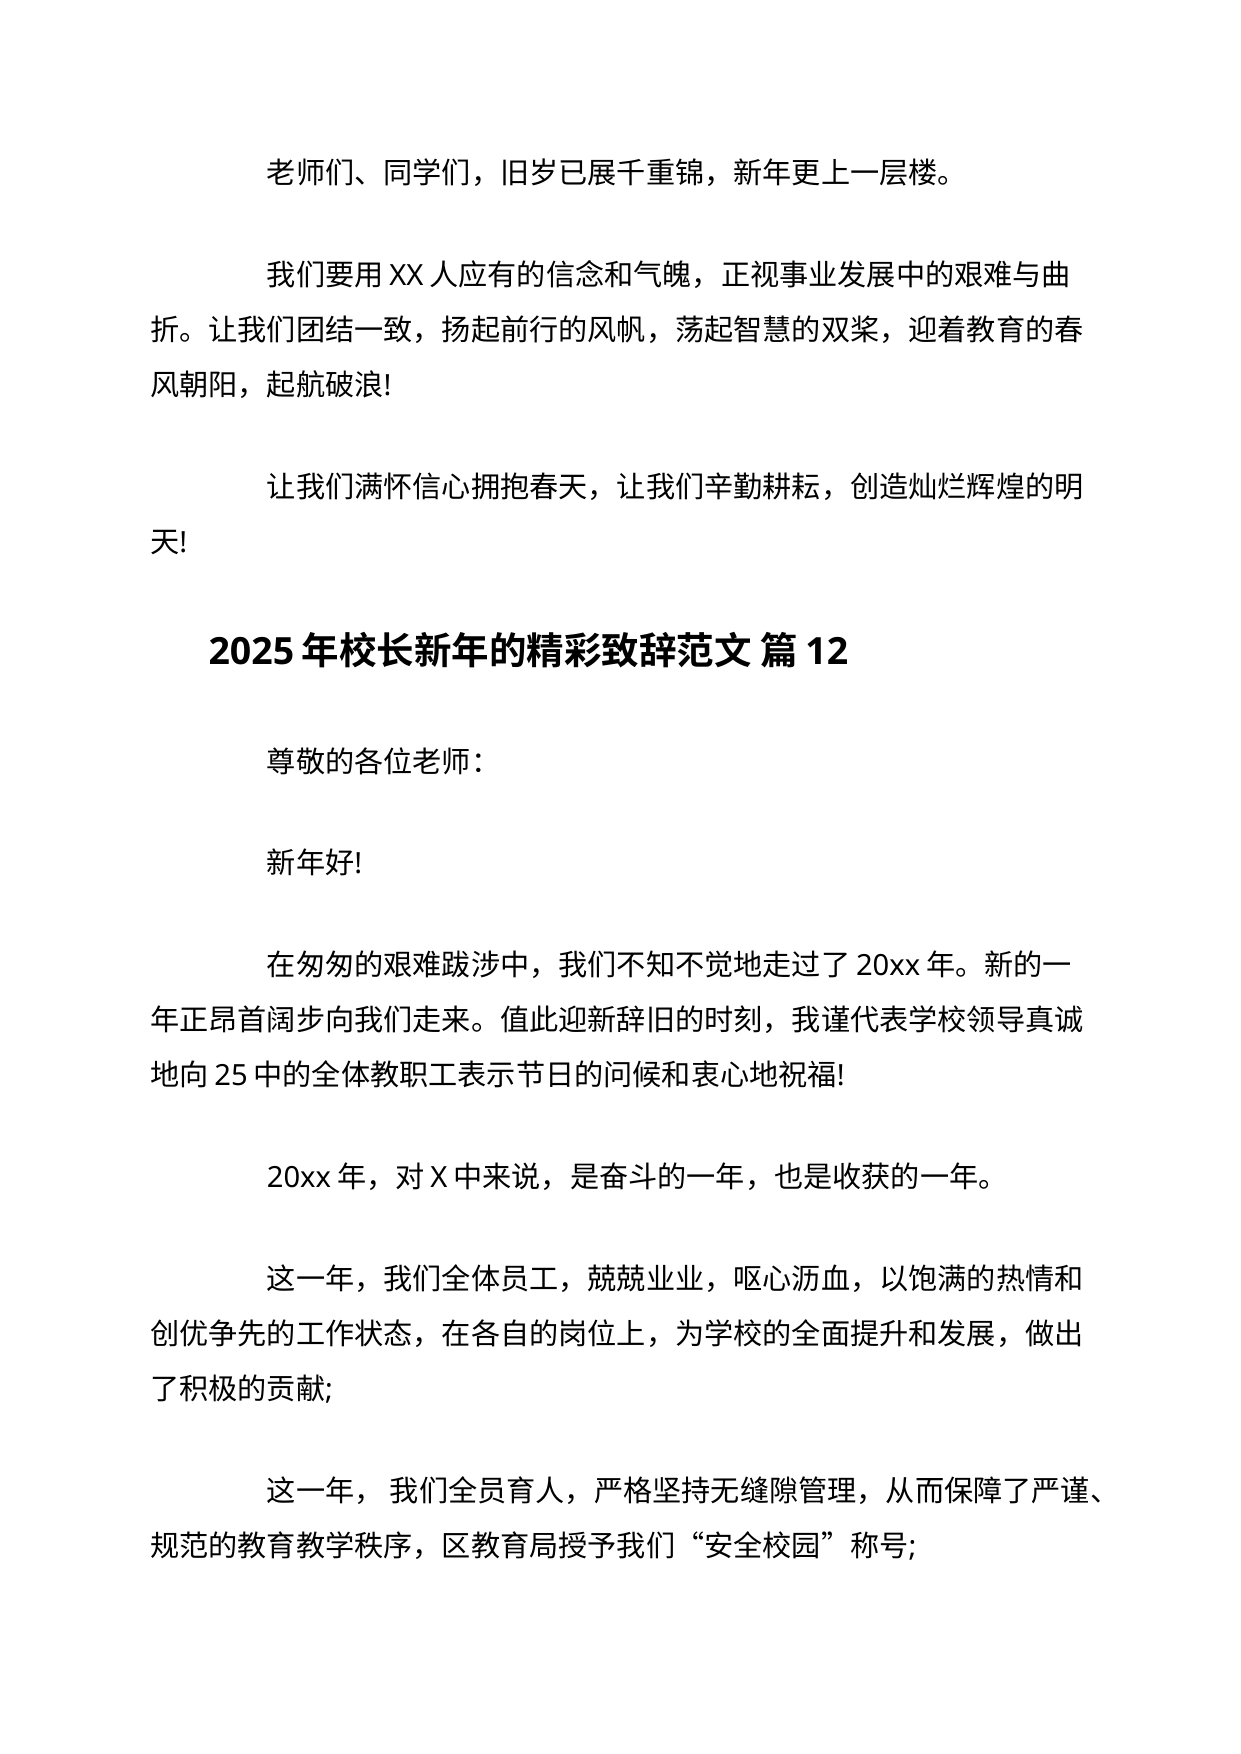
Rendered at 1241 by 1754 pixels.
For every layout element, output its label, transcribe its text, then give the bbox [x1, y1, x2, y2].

text 2025年校长新年的精彩致辞范文 篇12 [150, 621, 1090, 675]
text 让我们满怀信心拥抱春天，让我们辛勤耕耘，创造灿烂辉煌的明天! [150, 464, 1090, 561]
text 这一年，我们全体员工，兢兢业业，呕心沥血，以饱满的热情和创优争先的工作状态，在各自的岗位上，为学校的全面提升和发展，做出了积极的贡献; [150, 1256, 1090, 1408]
text 在匆匆的艰难跋涉中，我们不知不觉地走过了20xx年。新的一年正昂首阔步向我们走来。值此迎新辞旧的时刻，我谨代表学校领导真诚地向25中的全体教职工表示节日的问候和衷心地祝福! [150, 942, 1090, 1094]
text 20xx年，对X中来说，是奋斗的一年，也是收获的一年。 [150, 1154, 1090, 1196]
text 老师们、同学们，旧岁已展千重锦，新年更上一层楼。 [150, 150, 1090, 192]
text 我们要用XX人应有的信念和气魄，正视事业发展中的艰难与曲折。让我们团结一致，扬起前行的风帆，荡起智慧的双桨，迎着教育的春风朝阳，起航破浪! [150, 252, 1090, 404]
text 新年好! [150, 840, 1090, 882]
text 这一年， 我们全员育人，严格坚持无缝隙管理，从而保障了严谨、规范的教育教学秩序，区教育局授予我们“安全校园”称号; [150, 1467, 1090, 1565]
text 尊敬的各位老师： [150, 738, 1090, 780]
